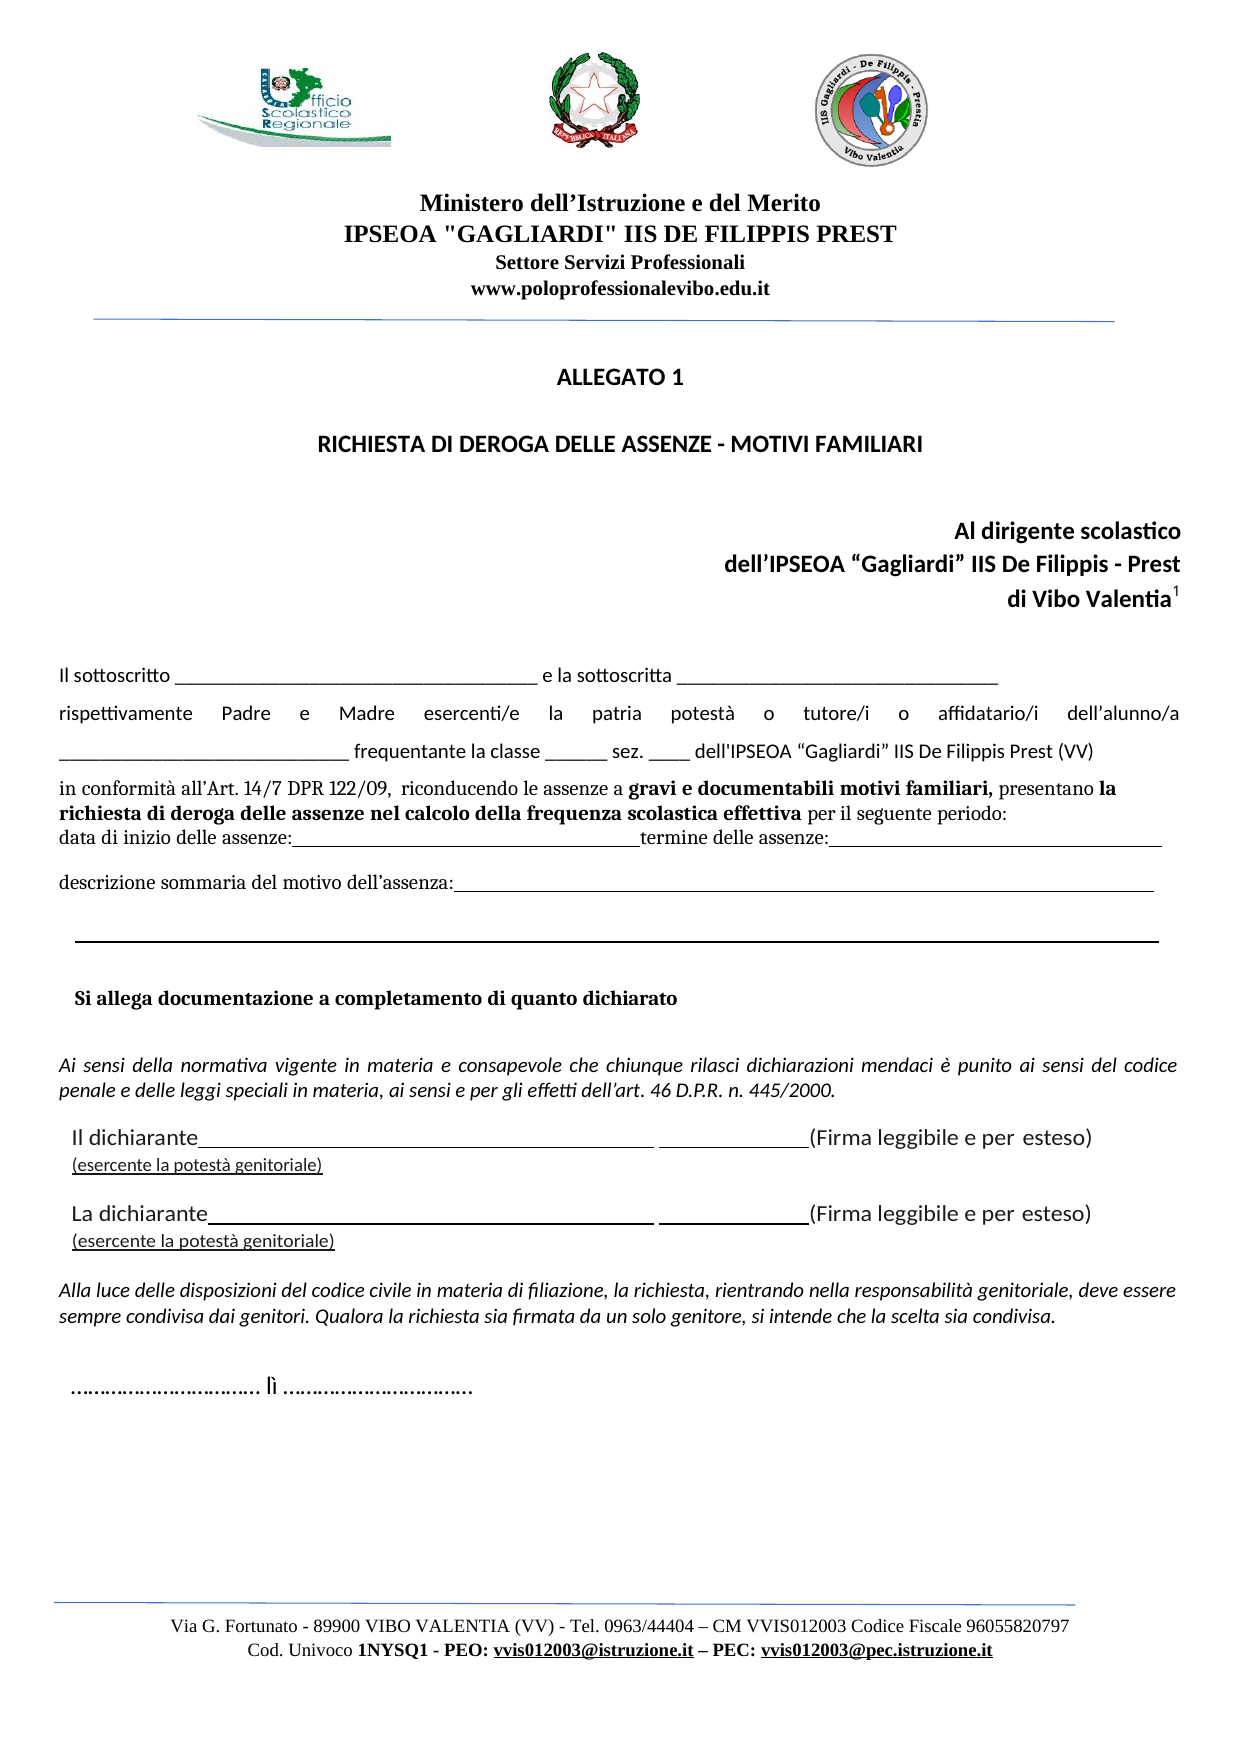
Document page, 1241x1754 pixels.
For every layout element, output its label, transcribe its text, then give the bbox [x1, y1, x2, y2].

text Il sottoscritto ___________________________________ e la sottoscritta _______________________________ [59, 662, 1181, 687]
text Si allega documentazione a completamento di quanto dichiarato [75, 987, 1181, 1011]
text di Vibo Valentia1 [0, 581, 1181, 615]
text (esercente la potestà genitoriale) [72, 1229, 1181, 1252]
text rispettivamente Padre e Madre esercenti/e la patria potestà o tutore/i o affidatario/i dell’alunno/a ____________________________ frequentante la classe ______ sez. ____ dell'IPSEOA “Gagliardi” IIS De Filippis Prest (VV) [59, 700, 1181, 764]
text Al dirigente scolastico [0, 515, 1181, 546]
picture [197, 68, 391, 147]
text La dichiarante (Firma leggibile e per esteso) [71, 1199, 1181, 1227]
title ALLEGATO 1 [59, 361, 1181, 392]
title RICHIESTA DI DEROGA DELLE ASSENZE - MOTIVI FAMILIARI [59, 428, 1181, 459]
text Il dichiarante (Firma leggibile e per esteso) [71, 1123, 1181, 1151]
text Alla luce delle disposizioni del codice civile in materia di filiazione, la richiesta, rientrando nella responsabilità genitoriale, deve essere sempre condivisa dai genitori. Qualora la richiesta sia firmata da un solo genitore, si intende che la scelta sia condivisa. [59, 1278, 1181, 1328]
text (esercente la potestà genitoriale) [72, 1153, 1181, 1176]
text Ai sensi della normativa vigente in materia e consapevole che chiunque rilasci dichiarazioni mendaci è punito ai sensi del codice penale e delle leggi speciali in materia, ai sensi e per gli effetti dell’art. 46 D.P.R. n. 445/2000. [59, 1052, 1181, 1103]
text in conformità all’Art. 14/7 DPR 122/09, riconducendo le assenze a gravi e documentabili motivi familiari, presentano la richiesta di deroga delle assenze nel calcolo della frequenza scolastica effettiva per il seguente periodo: [59, 776, 1181, 826]
picture [813, 52, 929, 168]
picture [549, 52, 640, 148]
text …………………………… lì …………………………… [71, 1371, 1181, 1401]
text dell’IPSEOA “Gagliardi” IIS De Filippis - Prest [0, 548, 1181, 578]
text data di inizio delle assenze: termine delle assenze: descrizione sommaria del motivo dell’assenza: [59, 826, 1181, 895]
